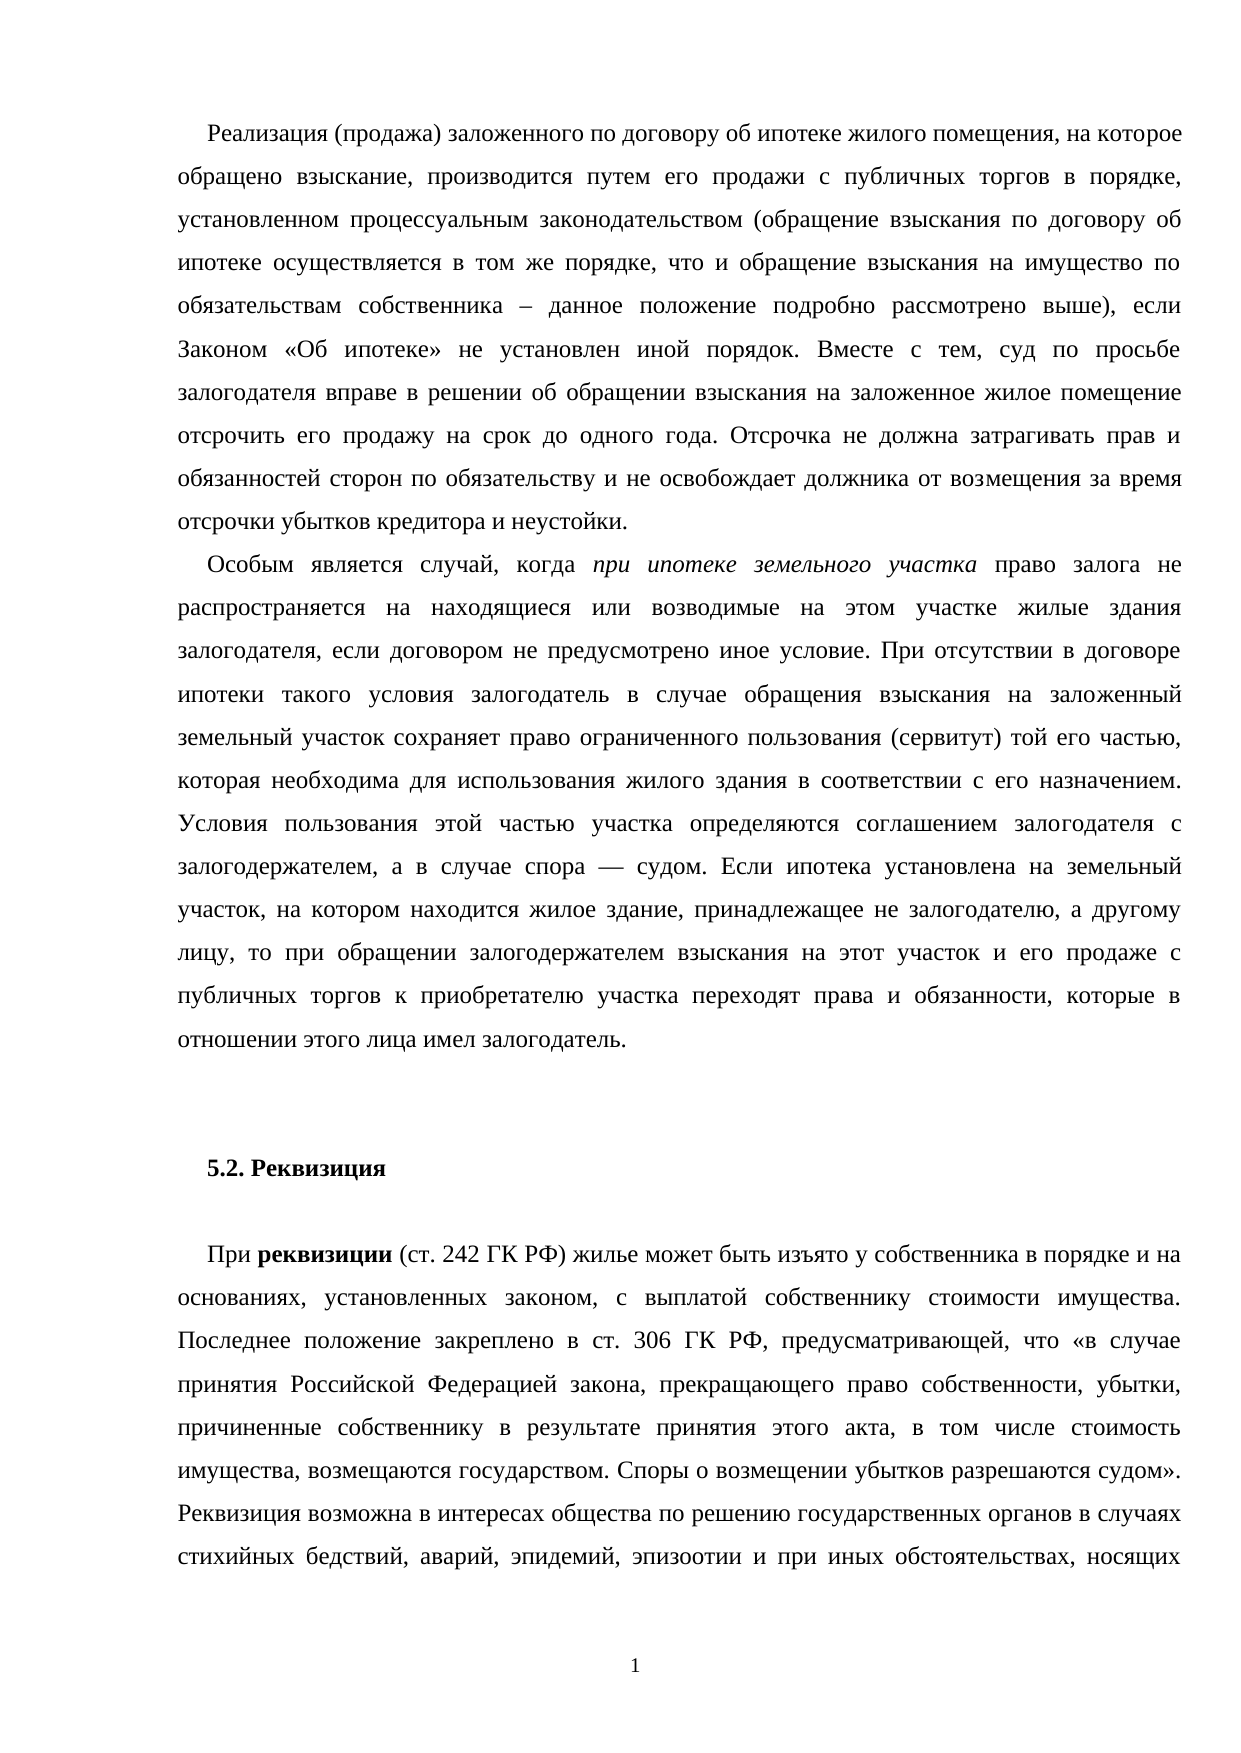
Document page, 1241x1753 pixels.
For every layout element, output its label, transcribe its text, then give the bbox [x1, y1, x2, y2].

text 5.2. Реквизиция [177, 1153, 1182, 1182]
text Особым является случай, когда при ипотеке земельного участка право залога не распространяется на находящиеся или возводимые на этом участке жилые здания залогодателя, если договором не предусмотрено иное условие. При отсутствии в договоре ипотеки такого условия залогодатель в случае обращения взыскания на заложенный земельный участок сохраняет право ограниченного пользования (сервитут) той его частью, которая необходима для использования жилого здания в соответствии с его назначением. Условия пользования этой частью участка определяются соглашением залогодателя с залогодержателем, а в случае спора — судом. Если ипотека установлена на земельный участок, на котором находится жилое здание, принадлежащее не залогодателю, а другому лицу, то при обращении залогодержателем взыскания на этот участок и его продаже с публичных торгов к приобретателю участка переходят права и обязанности, которые в отношении этого лица имел залогодатель. [177, 549, 1182, 1052]
text Реализация (продажа) заложенного по договору об ипотеке жилого помещения, на которое обращено взыскание, производится путем его продажи с публичных торгов в порядке, установленном процессуальным законодательством (обращение взыскания по договору об ипотеке осуществляется в том же порядке, что и обращение взыскания на имущество по обязательствам собственника – данное положение подробно рассмотрено выше), если Законом «Об ипотеке» не установлен иной порядок. Вместе с тем, суд по просьбе залогодателя вправе в решении об обращении взыскания на заложенное жилое помещение отсрочить его продажу на срок до одного года. Отсрочка не должна затрагивать прав и обязанностей сторон по обязательству и не освобождает должника от возмещения за время отсрочки убытков кредитора и неустойки. [177, 118, 1182, 535]
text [177, 1239, 1182, 1570]
